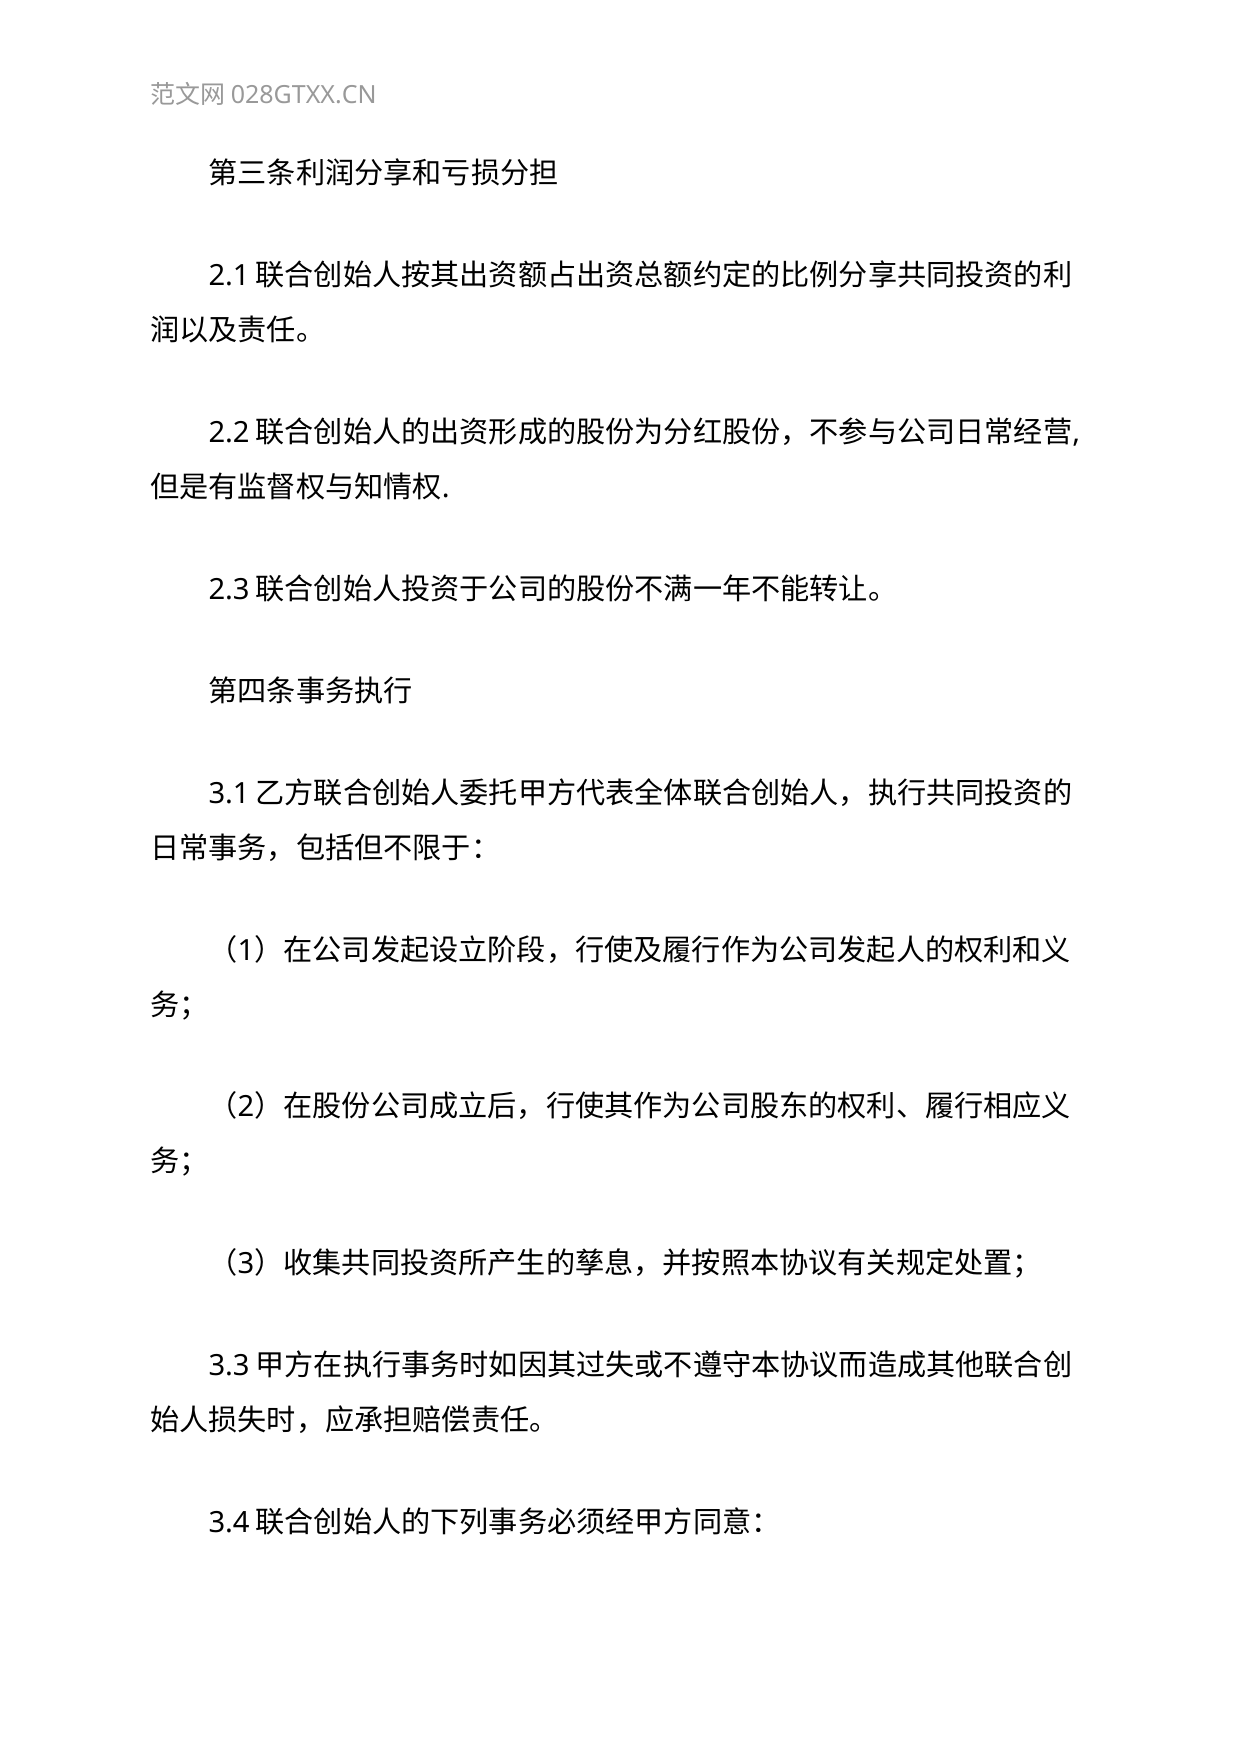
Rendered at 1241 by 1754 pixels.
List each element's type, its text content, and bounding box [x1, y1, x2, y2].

text 3.1乙方联合创始人委托甲方代表全体联合创始人，执行共同投资的日常事务，包括但不限于： [150, 769, 1090, 867]
text 3.3甲方在执行事务时如因其过失或不遵守本协议而造成其他联合创始人损失时，应承担赔偿责任。 [150, 1342, 1090, 1439]
text （2）在股份公司成立后，行使其作为公司股东的权利、履行相应义务； [150, 1083, 1090, 1180]
text 2.1联合创始人按其出资额占出资总额约定的比例分享共同投资的利润以及责任。 [150, 252, 1090, 349]
text 2.3联合创始人投资于公司的股份不满一年不能转让。 [150, 566, 1090, 608]
text 2.2联合创始人的出资形成的股份为分红股份，不参与公司日常经营,但是有监督权与知情权. [150, 408, 1090, 506]
text （1）在公司发起设立阶段，行使及履行作为公司发起人的权利和义务； [150, 926, 1090, 1023]
text 第三条利润分享和亏损分担 [150, 150, 1090, 192]
text 第四条事务执行 [150, 667, 1090, 710]
text （3）收集共同投资所产生的孳息，并按照本协议有关规定处置； [150, 1239, 1090, 1282]
text 3.4联合创始人的下列事务必须经甲方同意： [150, 1498, 1090, 1541]
